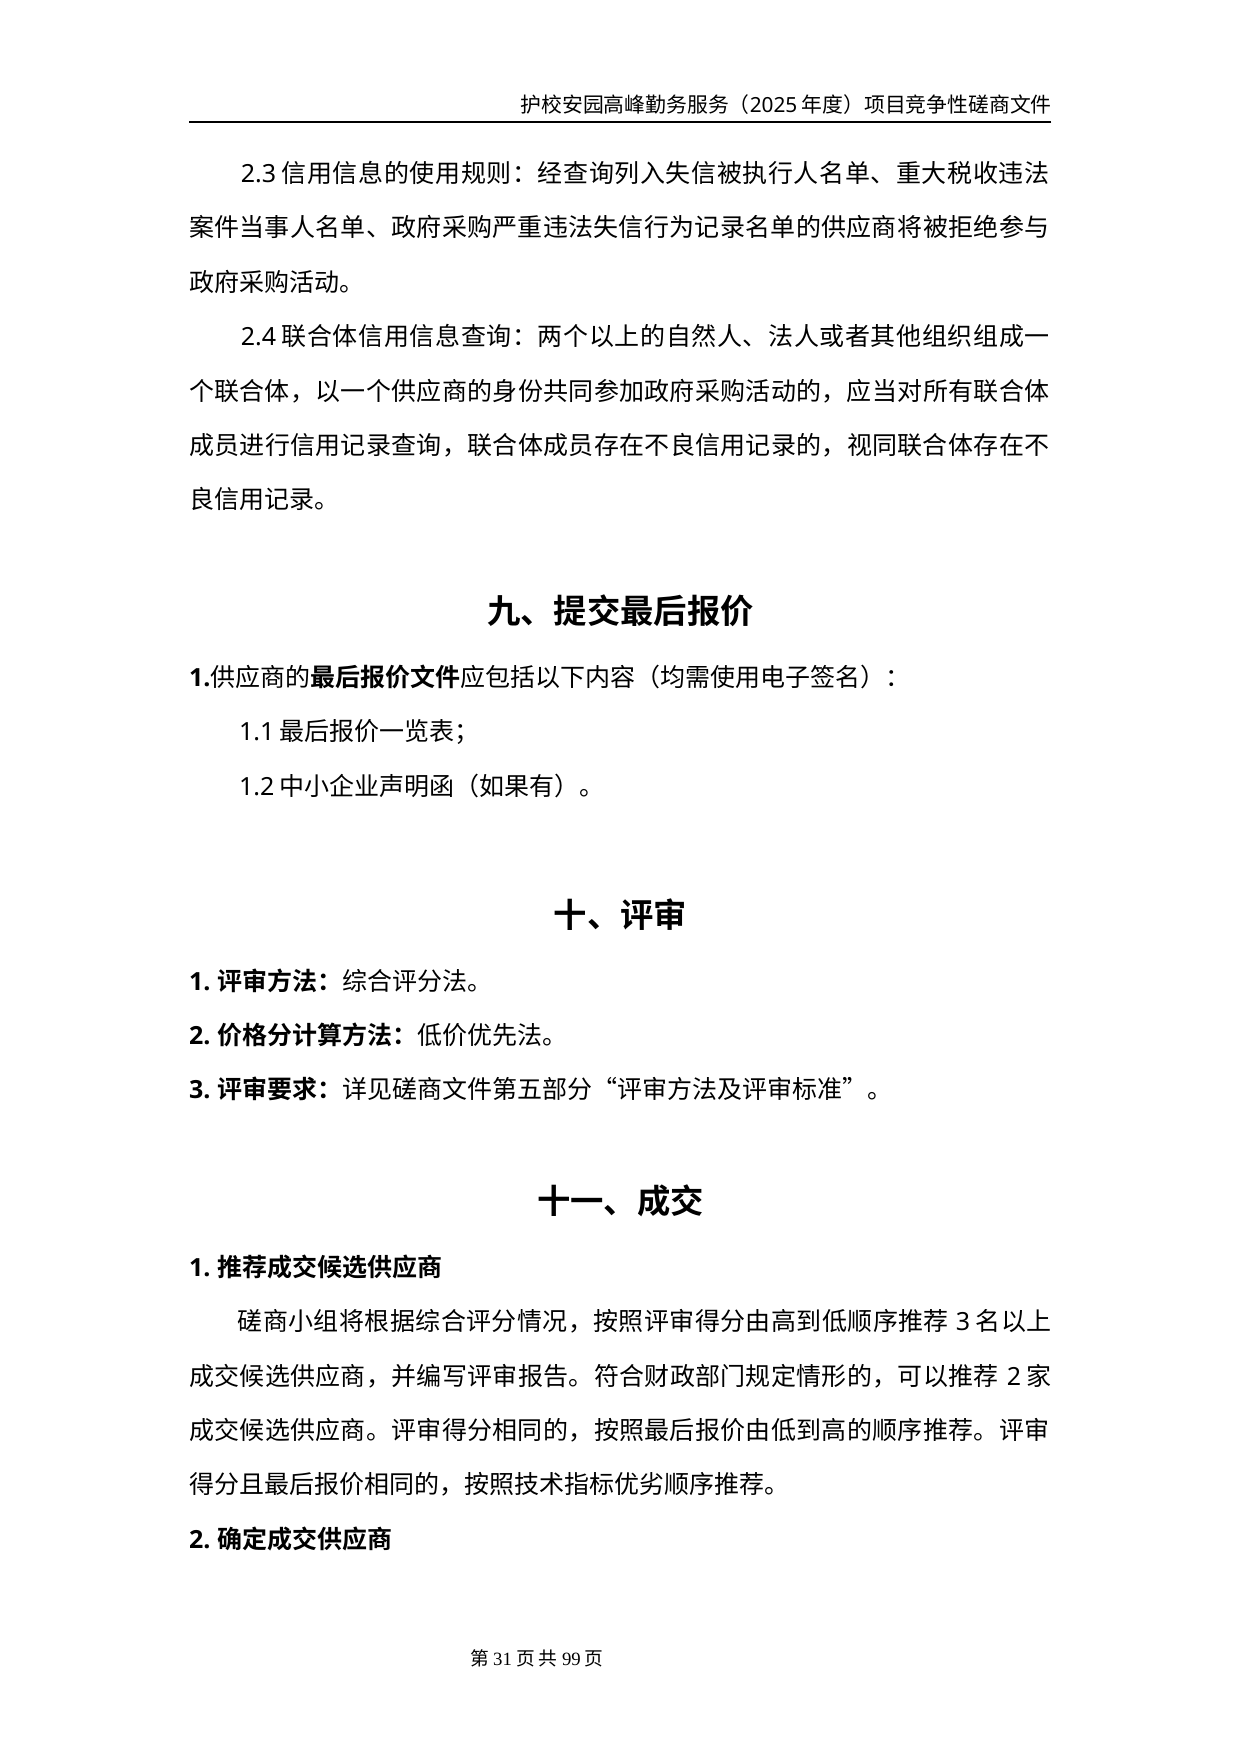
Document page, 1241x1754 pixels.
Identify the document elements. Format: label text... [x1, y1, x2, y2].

text 2.3信用信息的使用规则：经查询列入失信被执行人名单、重大税收违法案件当事人名单、政府采购严重违法失信行为记录名单的供应商将被拒绝参与政府采购活动。 [189, 153, 1051, 298]
text 十、评审 [189, 889, 1051, 937]
text 1.2中小企业声明函（如果有）。 [189, 766, 1051, 802]
text 2.4联合体信用信息查询：两个以上的自然人、法人或者其他组织组成一个联合体，以一个供应商的身份共同参加政府采购活动的，应当对所有联合体成员进行信用记录查询，联合体成员存在不良信用记录的，视同联合体存在不良信用记录。 [189, 317, 1051, 516]
text 磋商小组将根据综合评分情况，按照评审得分由高到低顺序推荐3名以上成交候选供应商，并编写评审报告。符合财政部门规定情形的，可以推荐2家成交候选供应商。评审得分相同的，按照最后报价由低到高的顺序推荐。评审得分且最后报价相同的，按照技术指标优劣顺序推荐。 [189, 1302, 1051, 1501]
text 十一、成交 [189, 1175, 1051, 1223]
text 3. 评审要求：详见磋商文件第五部分“评审方法及评审标准”。 [189, 1070, 1051, 1106]
text 2. 价格分计算方法：低价优先法。 [189, 1015, 1051, 1052]
text 1.供应商的最后报价文件应包括以下内容（均需使用电子签名）： [189, 657, 1051, 694]
text 1.1最后报价一览表； [189, 712, 1051, 748]
text 1. 评审方法：综合评分法。 [189, 961, 1051, 997]
text 九、提交最后报价 [189, 585, 1051, 633]
text 2. 确定成交供应商 [189, 1519, 1051, 1556]
text 1. 推荐成交候选供应商 [189, 1247, 1051, 1284]
